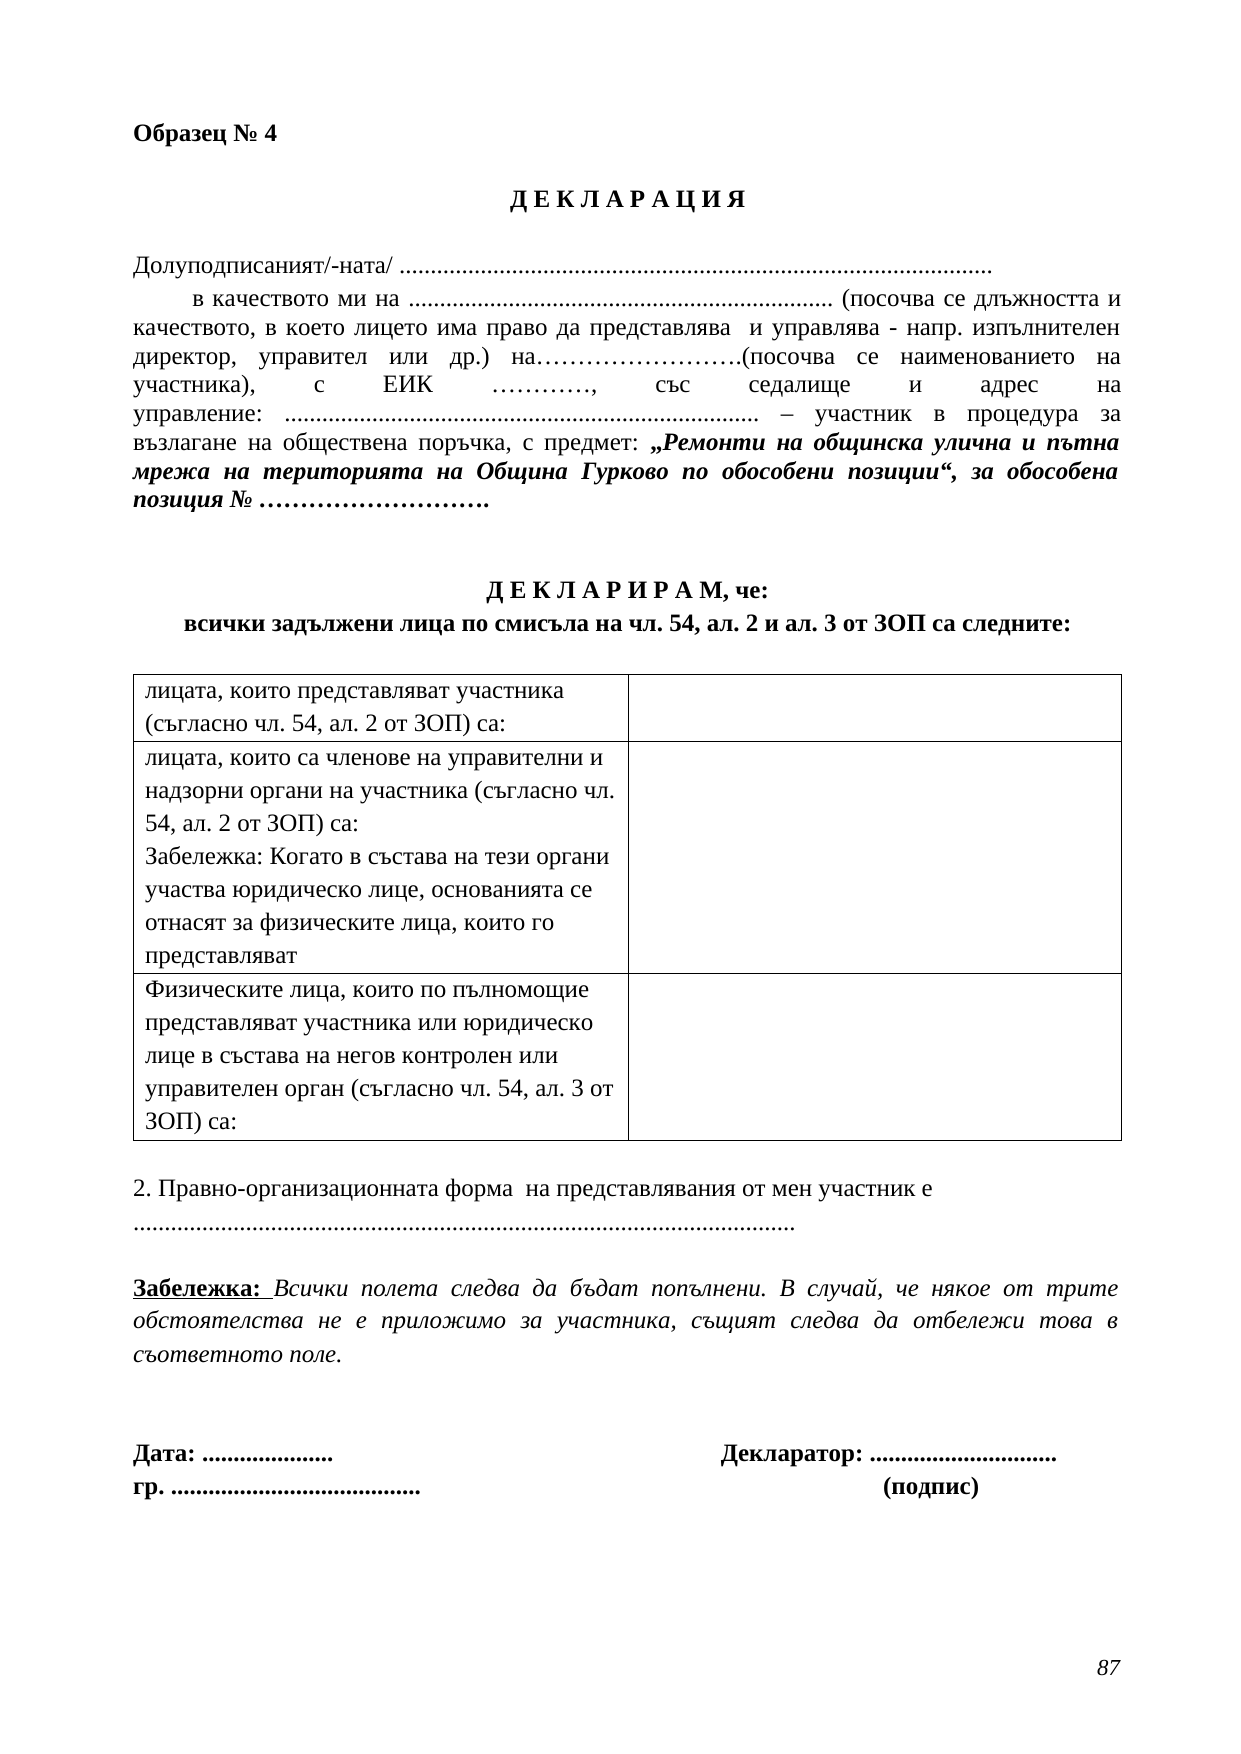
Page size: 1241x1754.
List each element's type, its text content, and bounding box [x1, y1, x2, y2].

text Д Е К Л А Р И Р А М, че: [133, 575, 1122, 604]
table_header [629, 675, 1121, 741]
table_cell [629, 974, 1121, 1139]
text Дата: ..................... Декларатор: .............................. [133, 1438, 1122, 1466]
text Долуподписаният/-ната/ ............................................................................................... [133, 250, 1122, 279]
table_cell [629, 742, 1121, 973]
text Забележка: Всички полета следва да бъдат попълнени. В случай, че някое от трите обстоятелства не е приложимо за участника, същият следва да отбележи това в съответното поле. [133, 1273, 1122, 1367]
text в качеството ми на .................................................................... (посочва се длъжността и качеството, в което лицето има право да представлява и управлява - напр. изпълнителен директор, управител или др.) на…………………….(посочва се наименованието на участника), с ЕИК …………, със седалище и адрес на управление: ............................................................................ – участник в процедура за възлагане на обществена поръчка, с предмет: „Ремонти на общинска улична и пътна мрежа на територията на Община Гурково по обособени позиции“, за обособена позиция № ………………………. [133, 283, 1122, 513]
text всички задължени лица по смисъла на чл. 54, ал. 2 и ал. 3 от ЗОП са следните: [133, 608, 1122, 637]
text 2. Правно-организационната форма на представлявания от мен участник е [133, 1173, 1122, 1202]
table_cell Физическите лица, които по пълномощие представляват участника или юридическо лице в състава на негов контролен или управителен орган (съгласно чл. 54, ал. 3 от ЗОП) са: [134, 974, 628, 1139]
text Образец № 4 [133, 118, 1122, 147]
text Д Е К Л А Р А Ц И Я [133, 184, 1122, 213]
text гр. ........................................ (подпис) [133, 1471, 1122, 1499]
table_cell лицата, които са членове на управителни и надзорни органи на участника (съгласно чл. 54, ал. 2 от ЗОП) са: Забележка: Когато в състава на тези органи участва юридическо лице, основанията се отнасят за физическите лица, които го представляват [134, 742, 628, 973]
text .......................................................................................................... [133, 1207, 1122, 1235]
table_header лицата, които представляват участника (съгласно чл. 54, ал. 2 от ЗОП) са: [134, 675, 628, 741]
